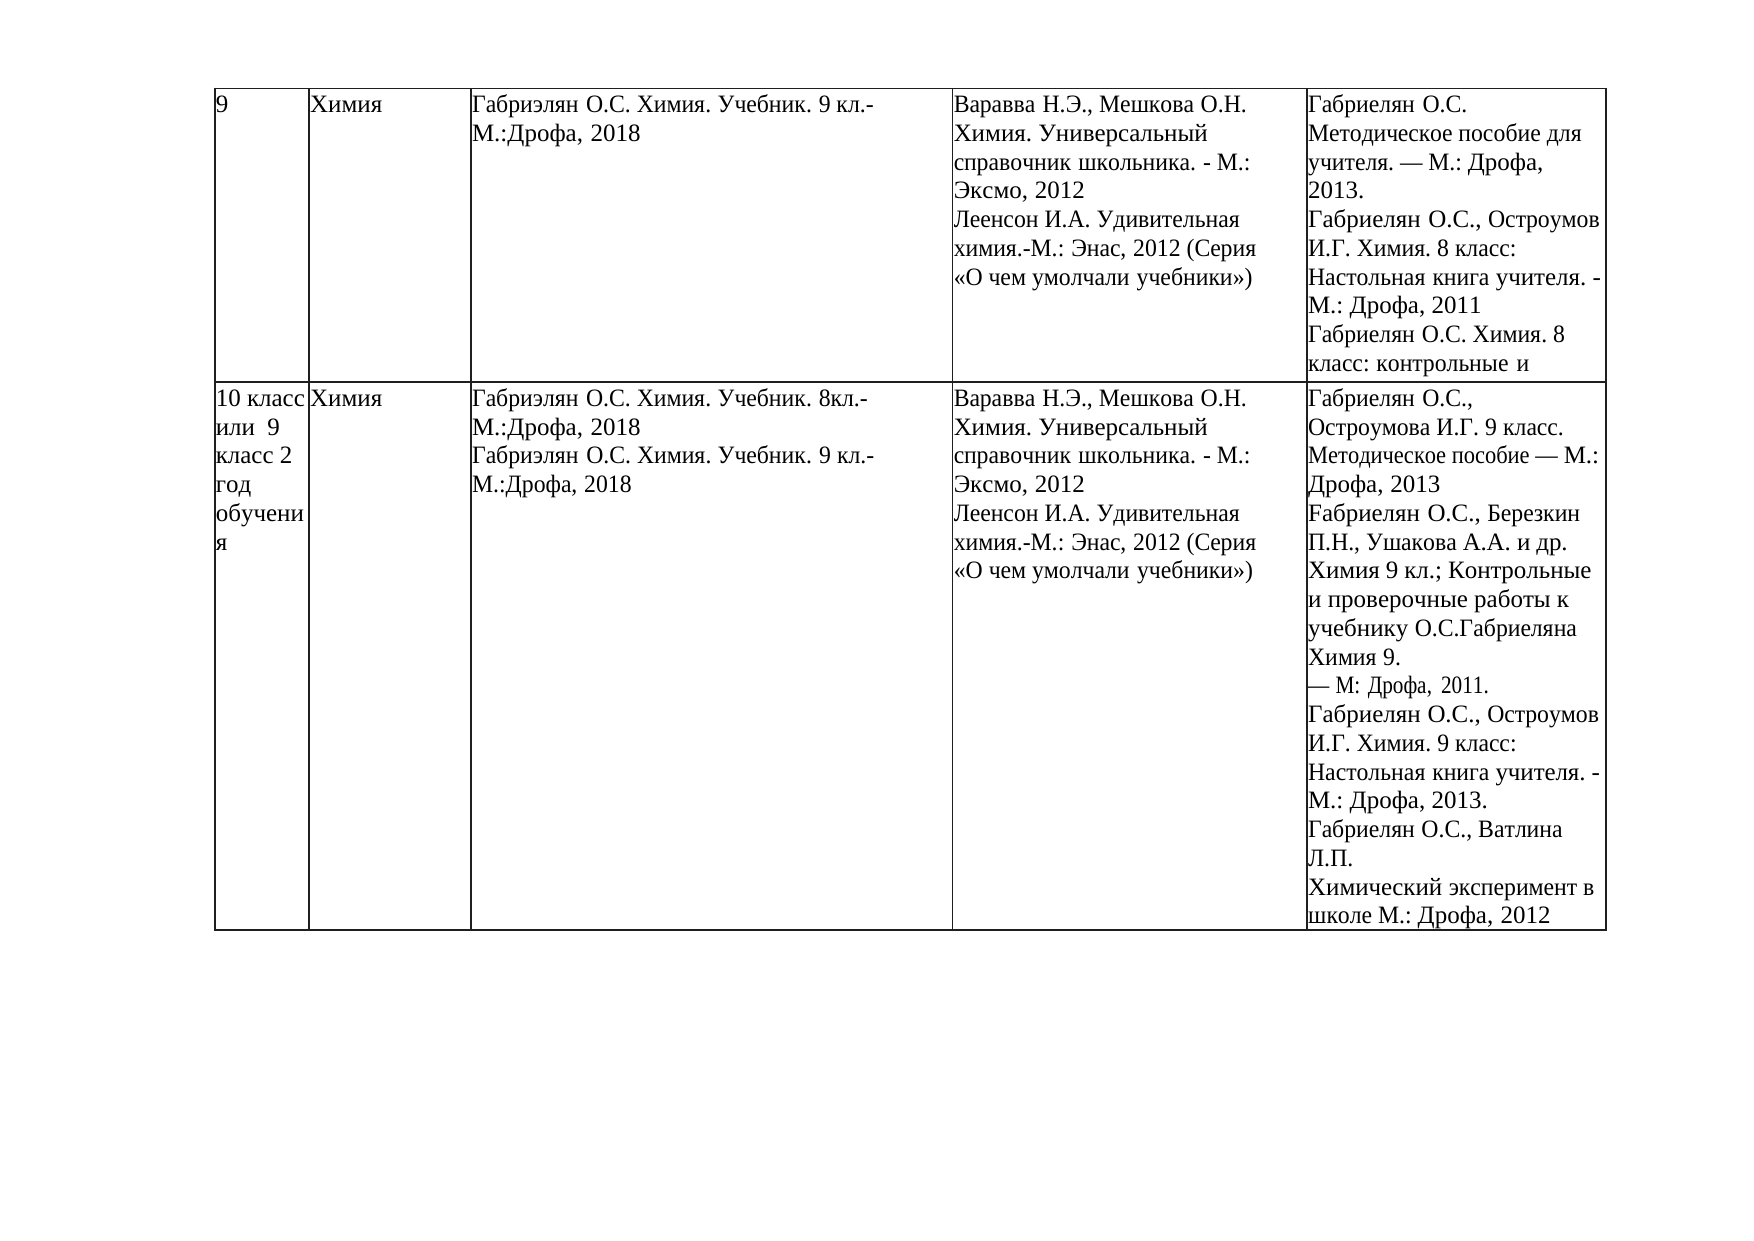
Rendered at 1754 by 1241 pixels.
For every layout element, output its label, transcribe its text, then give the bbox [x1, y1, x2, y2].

table_cell Габриелян О.С., Остроумова И.Г. 9 класс. Методическое пособие — М.: Дрофа, 2013 Fабриелян О.С., Березкин П.Н., Ушакова А.А. и др. Химия 9 кл.; Контрольные и проверочные работы к учебнику О.С.Габриеляна Химия 9. — М: Дрофа, 2011. Габриелян О.С., Остроумов И.Г. Химия. 9 класс: Настольная книга учителя. - М.: Дрофа, 2013. Габриелян О.С., Ватлина Л.П. Химический эксперимент в школе М.: Дрофа, 2012 [1308, 383, 1605, 929]
table_header Габриелян О.С. Методическое пособие для учителя. — М.: Дрофа, 2013. Габриелян О.С., Остроумов И.Г. Химия. 8 класс: Настольная книга учителя. - М.: Дрофа, 2011 Габриелян О.С. Химия. 8 класс: контрольные и [1308, 89, 1605, 381]
table_header Габриэлян О.С. Химия. Учебник. 9 кл.- М.:Дрофа, 2018 [472, 89, 952, 381]
table_cell Химия [310, 383, 470, 929]
table_cell 10 класс или 9 класс 2 год обучения [216, 383, 308, 929]
table_cell Габриэлян О.С. Химия. Учебник. 8кл.- М.:Дрофа, 2018 Габриэлян О.С. Химия. Учебник. 9 кл.- М.:Дрофа, 2018 [472, 383, 952, 929]
table_header 9 [216, 89, 308, 381]
table_header Варавва Н.Э., Мешкова О.Н. Химия. Универсальный справочник школьника. - М.: Эксмо, 2012 Леенсон И.А. Удивительная химия.-М.: Энас, 2012 (Серия «О чем умолчали учебники») [953, 89, 1306, 381]
table_cell Варавва Н.Э., Мешкова О.Н. Химия. Универсальный справочник школьника. - М.: Эксмо, 2012 Леенсон И.А. Удивительная химия.-М.: Энас, 2012 (Серия «О чем умолчали учебники») [953, 383, 1306, 929]
table_header Химия [310, 89, 470, 381]
